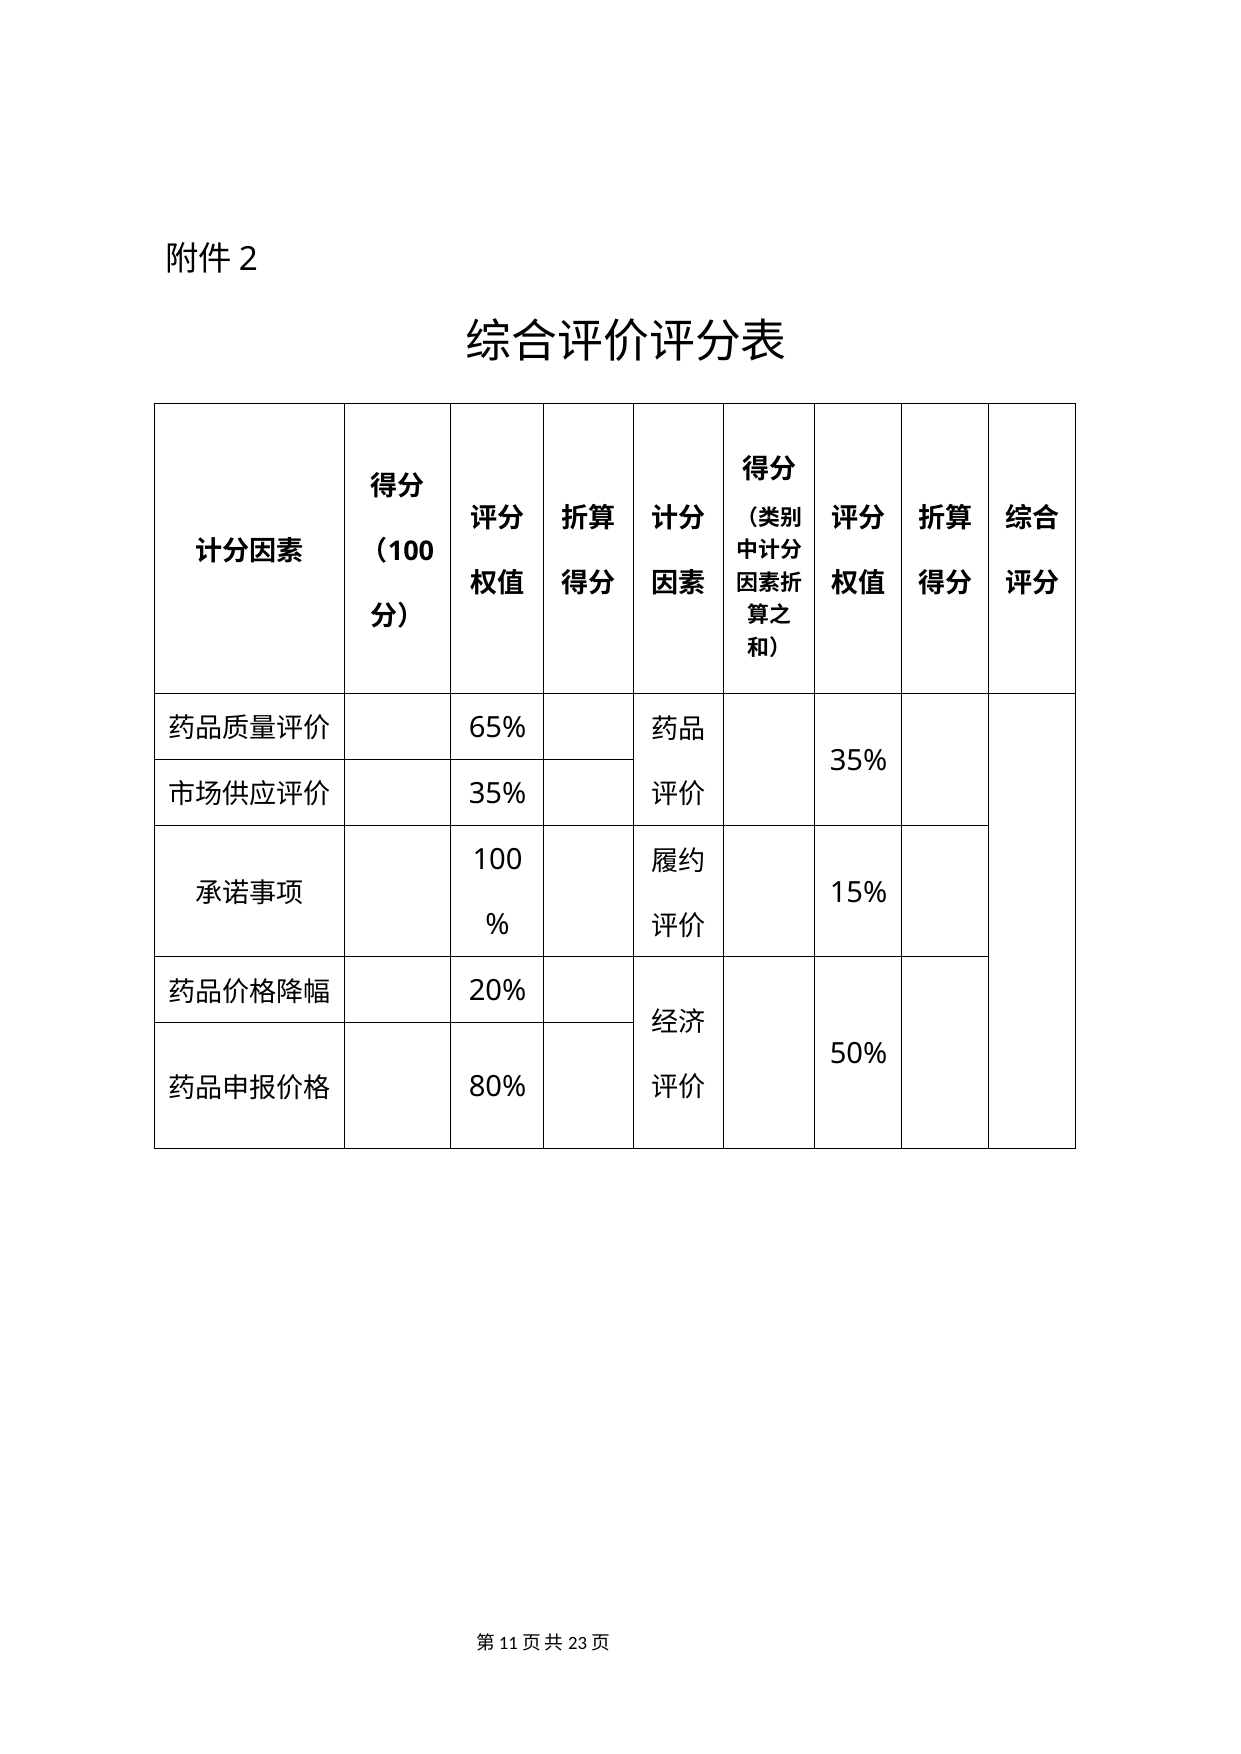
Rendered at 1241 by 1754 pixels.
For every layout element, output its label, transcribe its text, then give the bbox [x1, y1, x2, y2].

table_cell 承诺事项 [155, 826, 344, 956]
table_cell [345, 694, 450, 759]
table_cell [544, 957, 633, 1022]
table_cell [345, 826, 450, 956]
table_cell 50% [815, 957, 901, 1148]
table_cell 80% [451, 1023, 543, 1148]
table_cell 药品评价 [634, 694, 723, 825]
table_cell [902, 957, 988, 1148]
table_cell 经济评价 [634, 957, 723, 1148]
table_cell [989, 694, 1075, 1148]
table_cell [902, 694, 988, 825]
table_cell [345, 760, 450, 825]
table_cell 35% [815, 694, 901, 825]
table_header 得分 （100分） [345, 404, 450, 693]
table_cell [544, 1023, 633, 1148]
table_cell [724, 826, 814, 956]
table_cell 65% [451, 694, 543, 759]
table_header 得分 （类别中计分因素折算之和） [724, 404, 814, 693]
table_cell 20% [451, 957, 543, 1022]
text 综合评价评分表 [165, 289, 1087, 386]
table_cell 15% [815, 826, 901, 956]
table_header 折算得分 [902, 404, 988, 693]
table_header 评分权值 [815, 404, 901, 693]
table_cell [544, 826, 633, 956]
table_cell [724, 957, 814, 1148]
table_header 折算得分 [544, 404, 633, 693]
table_cell 100% [451, 826, 543, 956]
table_cell [902, 826, 988, 956]
table_cell [345, 957, 450, 1022]
table_cell 药品价格降幅 [155, 957, 344, 1022]
table_cell [544, 694, 633, 759]
table_cell [724, 694, 814, 825]
text 附件2 [165, 224, 1087, 289]
table_cell [544, 760, 633, 825]
table_cell [345, 1023, 450, 1148]
table_cell 履约评价 [634, 826, 723, 956]
table_header 评分权值 [451, 404, 543, 693]
table_header 综合评分 [989, 404, 1075, 693]
table_header 计分因素 [634, 404, 723, 693]
table_cell 药品质量评价 [155, 694, 344, 759]
table_header 计分因素 [155, 404, 344, 693]
table_cell 药品申报价格 [155, 1023, 344, 1148]
table_cell 35% [451, 760, 543, 825]
table_cell 市场供应评价 [155, 760, 344, 825]
